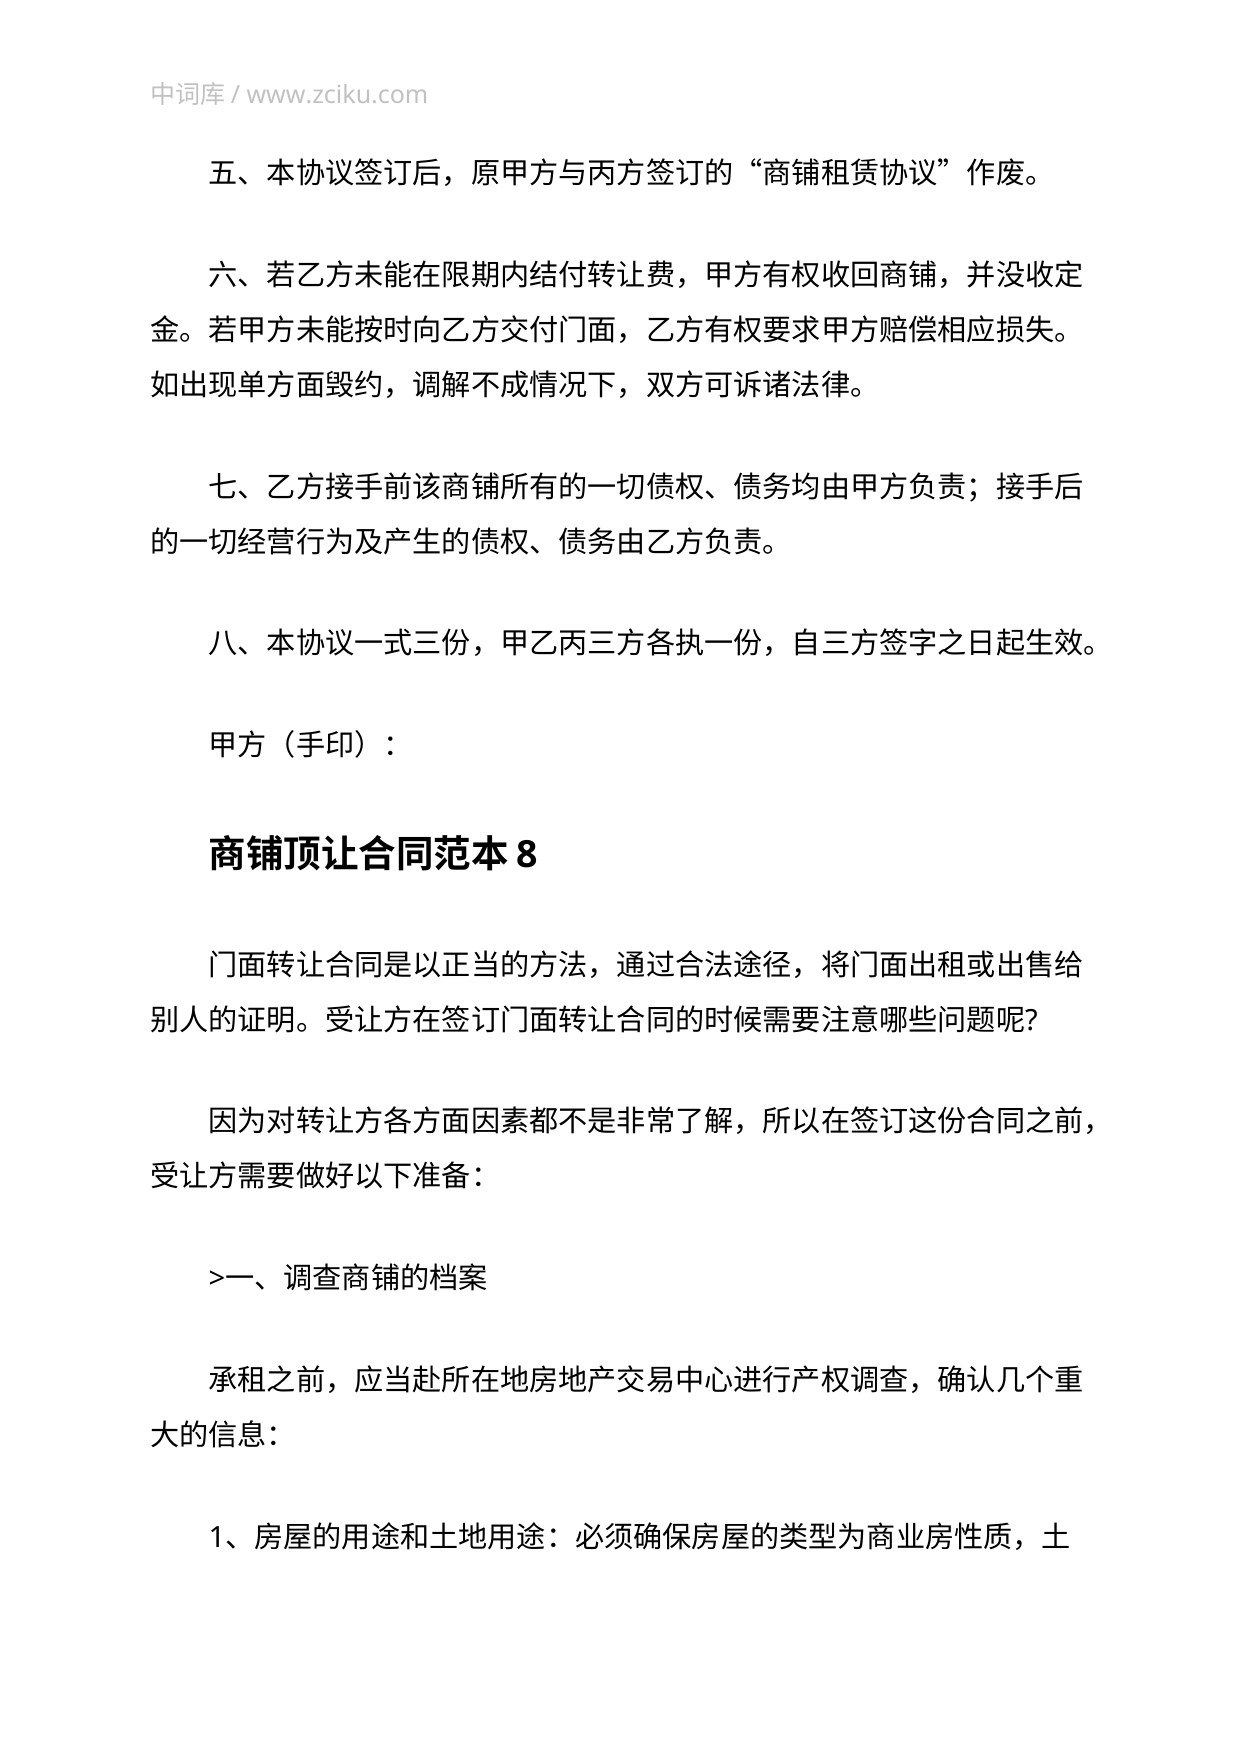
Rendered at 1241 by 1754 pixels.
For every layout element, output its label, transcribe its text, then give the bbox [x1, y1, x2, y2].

text 承租之前，应当赴所在地房地产交易中心进行产权调查，确认几个重大的信息： [150, 1357, 1090, 1454]
text 因为对转让方各方面因素都不是非常了解，所以在签订这份合同之前，受让方需要做好以下准备： [150, 1098, 1090, 1195]
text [150, 1513, 1090, 1556]
text 七、乙方接手前该商铺所有的一切债权、债务均由甲方负责；接手后的一切经营行为及产生的债权、债务由乙方负责。 [150, 463, 1090, 561]
text 门面转让合同是以正当的方法，通过合法途径，将门面出租或出售给别人的证明。受让方在签订门面转让合同的时候需要注意哪些问题呢? [150, 941, 1090, 1038]
text 八、本协议一式三份，甲乙丙三方各执一份，自三方签字之日起生效。 [150, 620, 1090, 662]
text 商铺顶让合同范本8 [150, 823, 1090, 878]
text 六、若乙方未能在限期内结付转让费，甲方有权收回商铺，并没收定金。若甲方未能按时向乙方交付门面，乙方有权要求甲方赔偿相应损失。如出现单方面毁约，调解不成情况下，双方可诉诸法律。 [150, 252, 1090, 404]
text >一、调查商铺的档案 [150, 1255, 1090, 1297]
text 甲方（手印）： [150, 722, 1090, 764]
text 五、本协议签订后，原甲方与丙方签订的“商铺租赁协议”作废。 [150, 150, 1090, 192]
